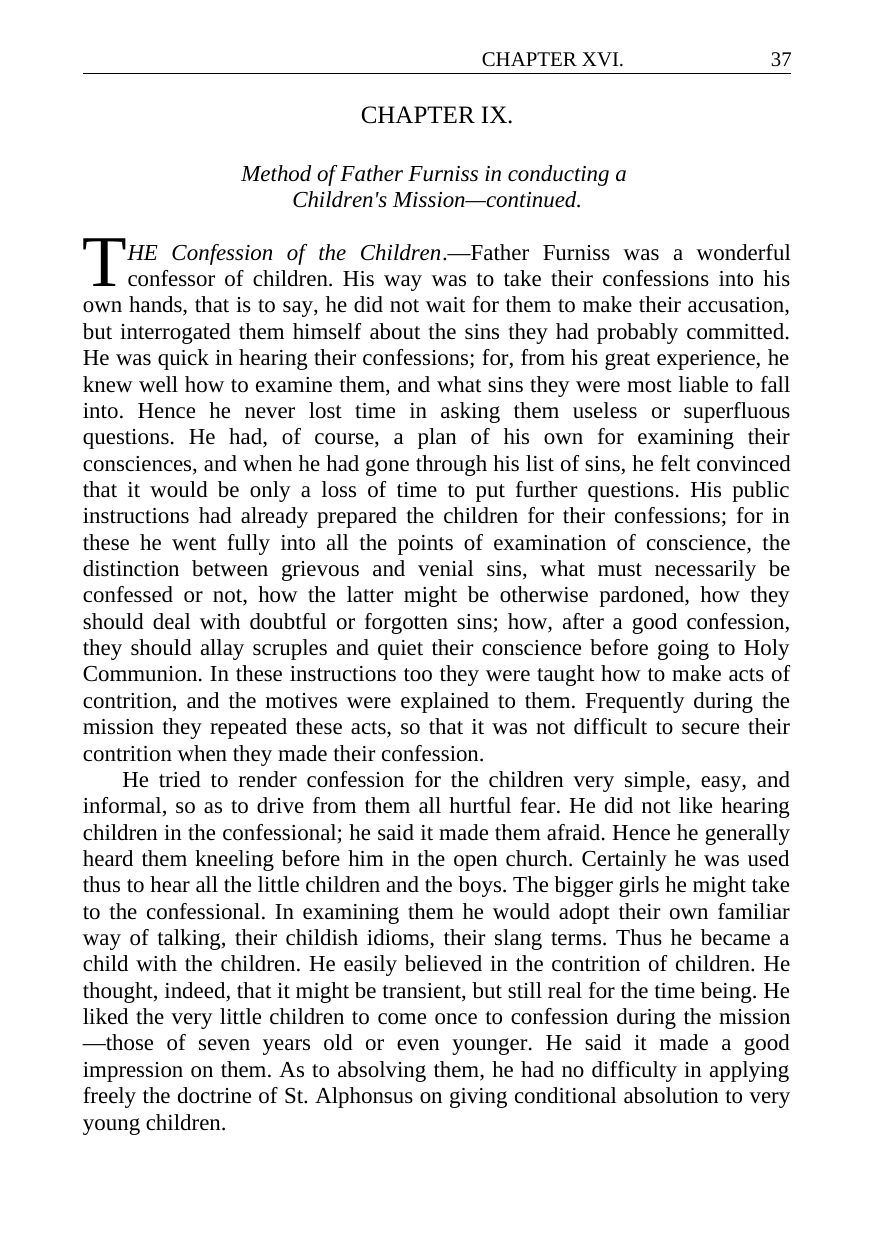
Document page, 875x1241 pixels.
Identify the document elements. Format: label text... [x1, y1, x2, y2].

text He tried to render confession for the children very simple, easy, and informal, so as to drive from them all hurtful fear. He did not like hearing children in the confessional; he said it made them afraid. Hence he generally heard them kneeling before him in the open church. Certainly he was used thus to hear all the little children and the boys. The bigger girls he might take to the confessional. In examining them he would adopt their own familiar way of talking, their childish idioms, their slang terms. Thus he became a child with the children. He easily believed in the contrition of children. He thought, indeed, that it might be transient, but still real for the time being. He liked the very little children to come once to confession during the mission—those of seven years old or even younger. He said it made a good impression on them. As to absolving them, he had no difficulty in applying freely the doctrine of St. Alphonsus on giving conditional absolution to very young children. [83, 766, 791, 1135]
text Method of Father Furniss in conducting a Children's Mission—continued. [83, 160, 791, 212]
subtitle CHAPTER IX. [83, 100, 791, 129]
text he Confession of the Children.—Father Furniss was a wonderful confessor of children. His way was to take their confessions into his own hands, that is to say, he did not wait for them to make their accusation, but interrogated them himself about the sins they had probably committed. He was quick in hearing their confessions; for, from his great experience, he knew well how to examine them, and what sins they were most liable to fall into. Hence he never lost time in asking them useless or superfluous questions. He had, of course, a plan of his own for examining their consciences, and when he had gone through his list of sins, he felt convinced that it would be only a loss of time to put further questions. His public instructions had already prepared the children for their confessions; for in these he went fully into all the points of examination of conscience, the distinction between grievous and venial sins, what must necessarily be confessed or not, how the latter might be otherwise pardoned, how they should deal with doubtful or forgotten sins; how, after a good confession, they should allay scruples and quiet their conscience before going to Holy Communion. In these instructions too they were taught how to make acts of contrition, and the motives were explained to them. Frequently during the mission they repeated these acts, so that it was not difficult to secure their contrition when they made their confession. [83, 239, 791, 766]
